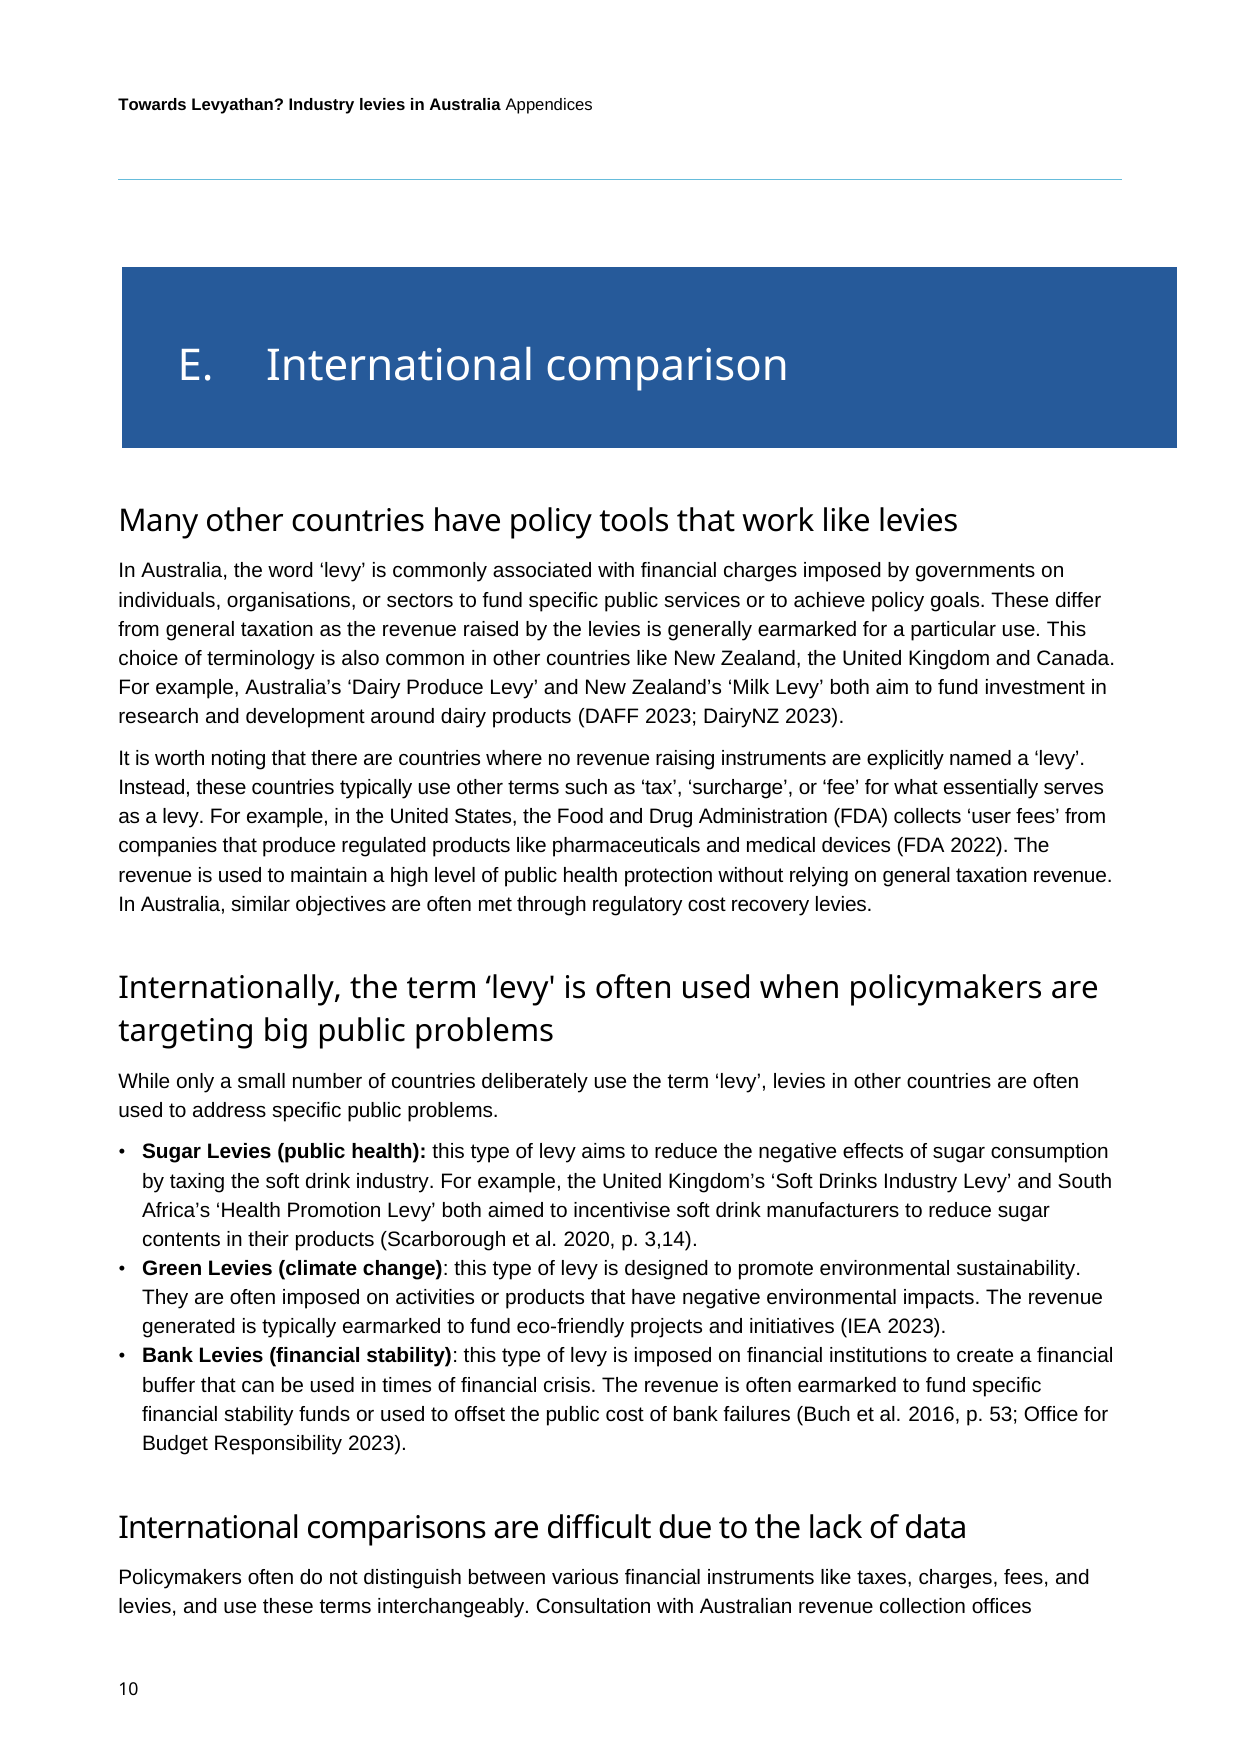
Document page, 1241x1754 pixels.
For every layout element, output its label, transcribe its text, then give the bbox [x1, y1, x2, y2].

list Bank Levies (financial stability): this type of levy is imposed on financial institutions to create a financial buffer that can be used in times of financial crisis. The revenue is often earmarked to fund specific financial stability funds or used to offset the public cost of bank failures (Buch et al. 2016, p. 53; Office for Budget Responsibility 2023). [118, 1338, 1122, 1455]
text It is worth noting that there are countries where no revenue raising instruments are explicitly named a ‘levy’. Instead, these countries typically use other terms such as ‘tax’, ‘surcharge’, or ‘fee’ for what essentially serves as a levy. For example, in the United States, the Food and Drug Administration (FDA) collects ‘user fees’ from companies that produce regulated products like pharmaceuticals and medical devices (FDA 2022). The revenue is used to maintain a high level of public health protection without relying on general taxation revenue. In Australia, similar objectives are often met through regulatory cost recovery levies. [118, 741, 1122, 916]
text While only a small number of countries deliberately use the term ‘levy’, levies in other countries are often used to address specific public problems. [118, 1063, 1122, 1122]
text In Australia, the word ‘levy’ is commonly associated with financial charges imposed by governments on individuals, organisations, or sectors to fund specific public services or to achieve policy goals. These differ from general taxation as the revenue raised by the levies is generally earmarked for a particular use. This choice of terminology is also common in other countries like New Zealand, the United Kingdom and Canada. For example, Australia’s ‘Dairy Produce Levy’ and New Zealand’s ‘Milk Levy’ both aim to fund investment in research and development around dairy products (DAFF 2023; DairyNZ 2023). [118, 553, 1122, 728]
subtitle Many other countries have policy tools that work like levies [118, 498, 1122, 541]
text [118, 1560, 1122, 1618]
list Sugar Levies (public health): this type of levy aims to reduce the negative effects of sugar consumption by taxing the soft drink industry. For example, the United Kingdom’s ‘Soft Drinks Industry Levy’ and South Africa’s ‘Health Promotion Levy’ both aimed to incentivise soft drink manufacturers to reduce sugar contents in their products (Scarborough et al. 2020, p. 3,14). [118, 1134, 1122, 1251]
subtitle Internationally, the term ‘levy' is often used when policymakers are targeting big public problems [118, 966, 1122, 1051]
subtitle International comparison [123, 269, 1176, 447]
subtitle International comparisons are difficult due to the lack of data [118, 1505, 1122, 1547]
list Green Levies (climate change): this type of levy is designed to promote environmental sustainability. They are often imposed on activities or products that have negative environmental impacts. The revenue generated is typically earmarked to fund eco-friendly projects and initiatives (IEA 2023). [118, 1251, 1122, 1338]
